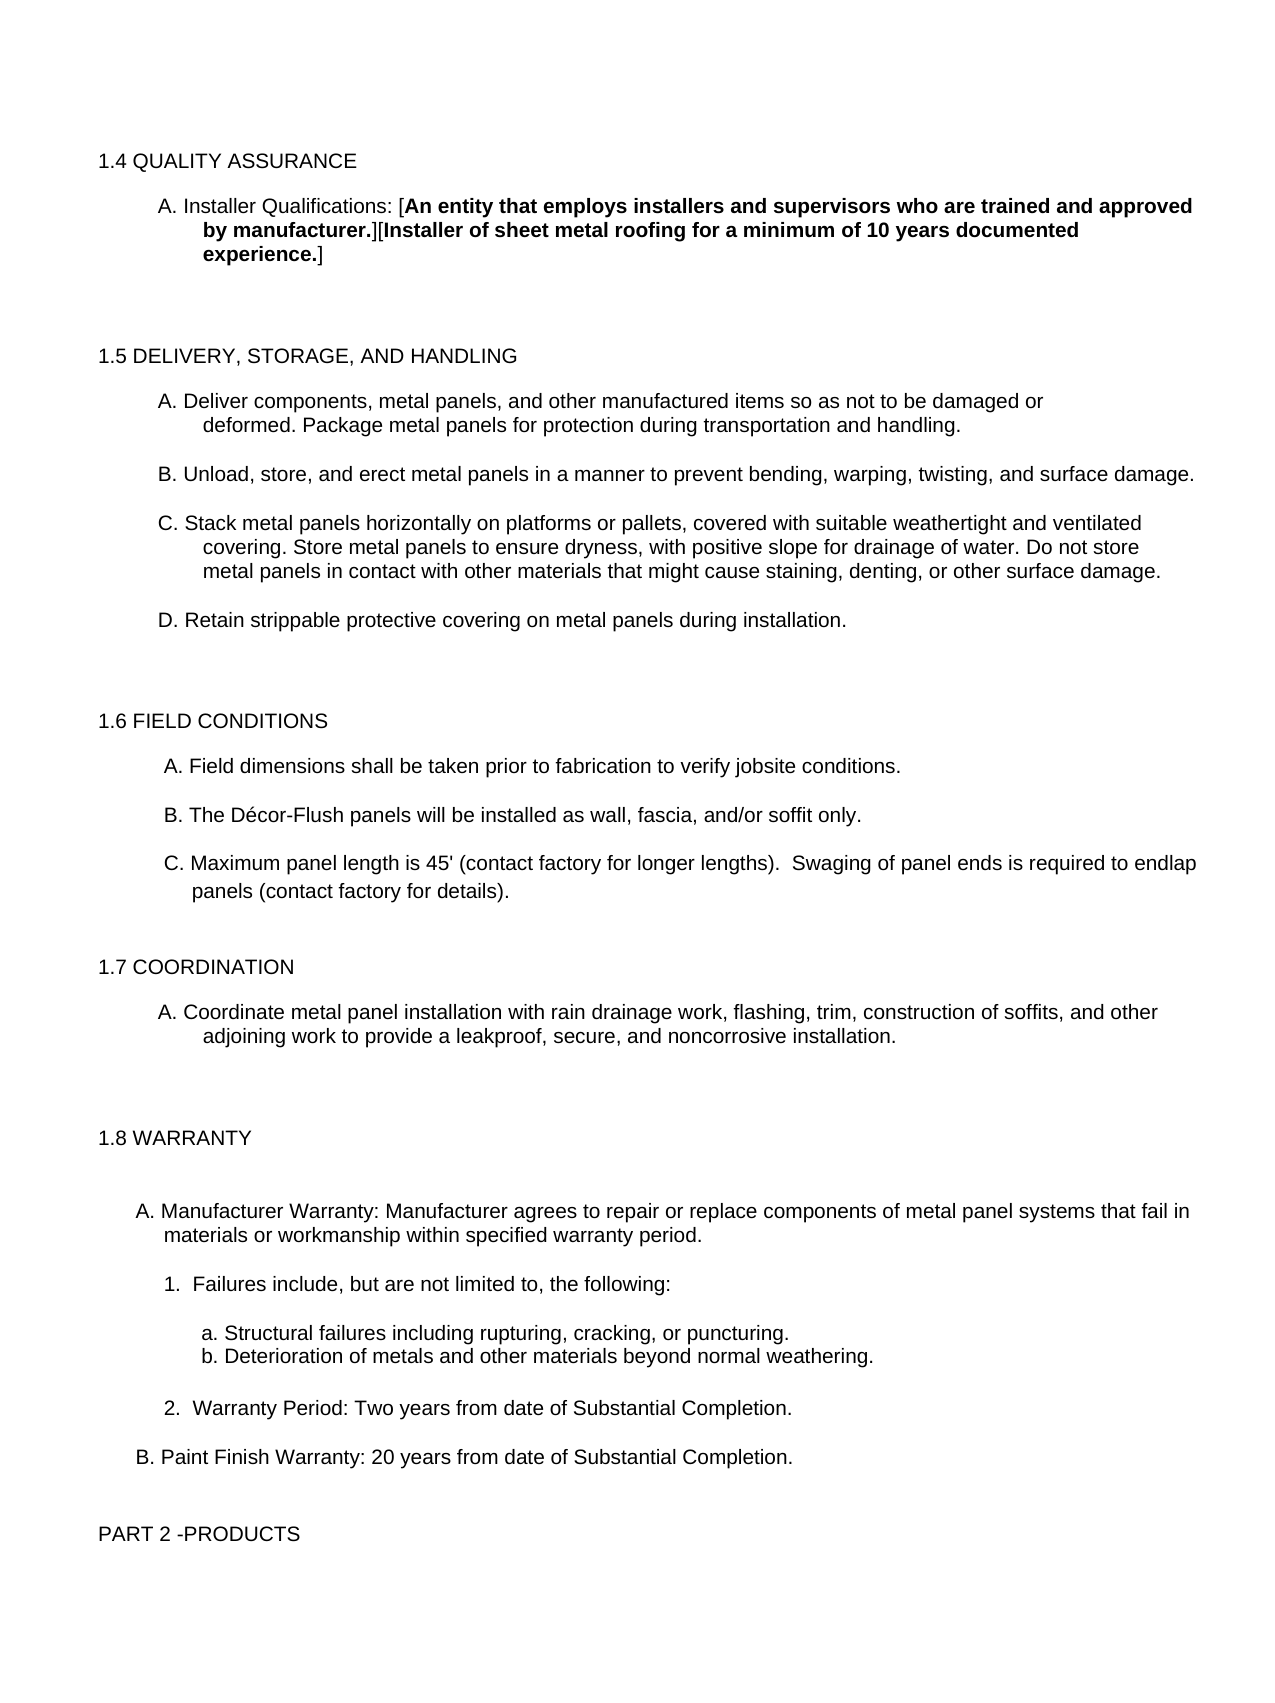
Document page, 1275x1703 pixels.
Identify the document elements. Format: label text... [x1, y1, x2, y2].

text A. Deliver components, metal panels, and other manufactured items so as not to be damaged or deformed. Package metal panels for protection during transportation and handling. [158, 389, 1133, 437]
text 1.8 WARRANTY [98, 1126, 1201, 1149]
text A. Manufacturer Warranty: Manufacturer agrees to repair or replace components of metal panel systems that fail in materials or workmanship within specified warranty period. [135, 1198, 1191, 1246]
text C. Stack metal panels horizontally on platforms or pallets, covered with suitable weathertight and ventilated covering. Store metal panels to ensure dryness, with positive slope for drainage of water. Do not store metal panels in contact with other materials that might cause staining, denting, or other surface damage. [158, 511, 1192, 582]
text 1.4 QUALITY ASSURANCE [98, 149, 1201, 173]
text A. Field dimensions shall be taken prior to fabrication to verify jobsite conditions. [163, 754, 1201, 778]
text B. Unload, store, and erect metal panels in a manner to prevent bending, warping, twisting, and surface damage. [158, 462, 1201, 486]
text B. The Décor-Flush panels will be installed as wall, fascia, and/or soffit only. [145, 803, 1201, 827]
text A. Coordinate metal panel installation with rain drainage work, flashing, trim, construction of soffits, and other adjoining work to provide a leakproof, secure, and noncorrosive installation. [158, 1000, 1192, 1048]
text b. Deterioration of metals and other materials beyond normal weathering. [98, 1344, 1201, 1368]
text B. Paint Finish Warranty: 20 years from date of Substantial Completion. [135, 1445, 1201, 1469]
text A. Installer Qualifications: [An entity that employs installers and supervisors who are trained and approved by manufacturer.][Installer of sheet metal roofing for a minimum of 10 years documented experience.] [158, 194, 1201, 266]
text 1.5 DELIVERY, STORAGE, AND HANDLING [98, 343, 1201, 367]
text 1.6 FIELD CONDITIONS [98, 709, 1201, 733]
text 2. Warranty Period: Two years from date of Substantial Completion. [163, 1396, 1201, 1420]
text 1. Failures include, but are not limited to, the following: [163, 1271, 1201, 1295]
text PART 2 -PRODUCTS [98, 1522, 1201, 1546]
text a. Structural failures including rupturing, cracking, or puncturing. [98, 1320, 1201, 1344]
text C. Maximum panel length is 45' (contact factory for longer lengths). Swaging of panel ends is required to endlap panels (contact factory for details). [163, 851, 1201, 902]
text 1.7 COORDINATION [98, 955, 1201, 979]
text D. Retain strippable protective covering on metal panels during installation. [158, 607, 1201, 631]
